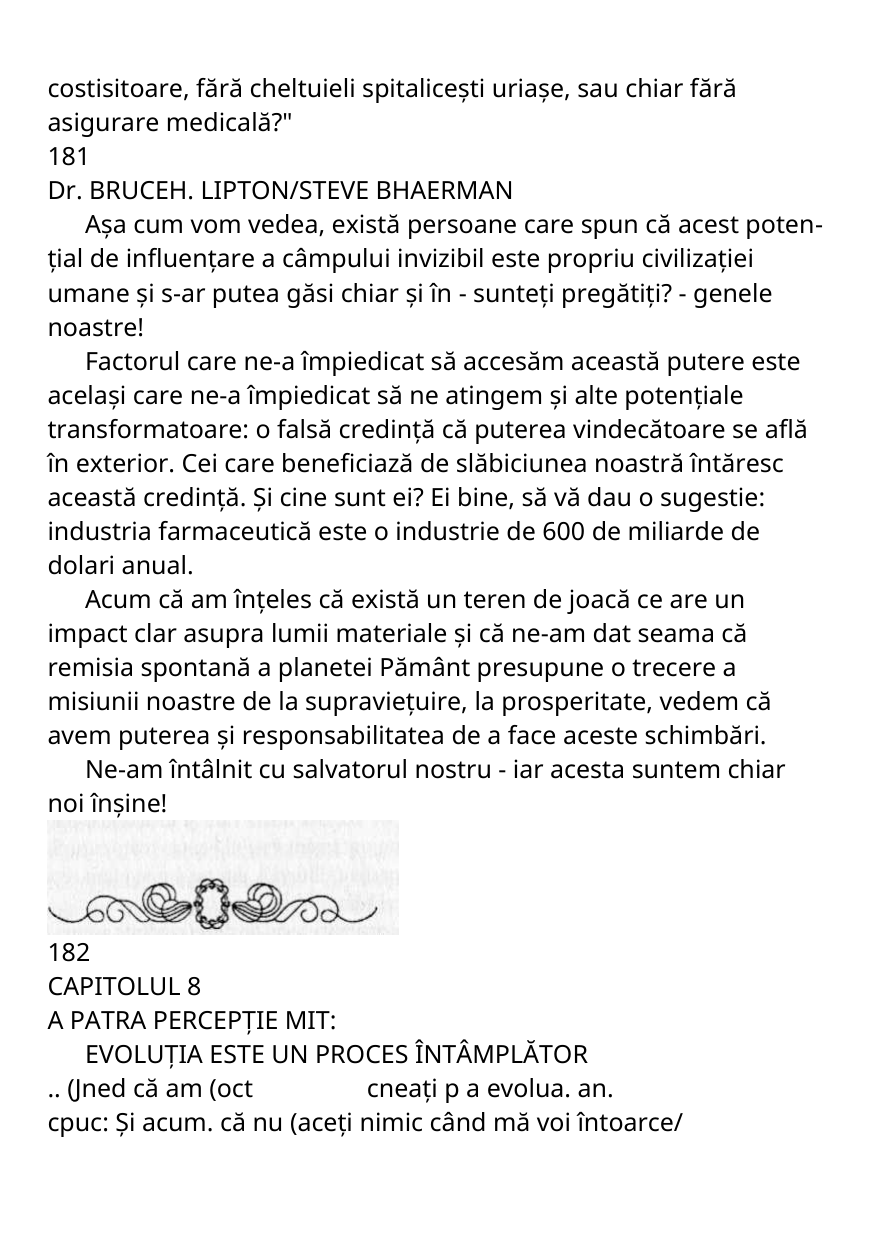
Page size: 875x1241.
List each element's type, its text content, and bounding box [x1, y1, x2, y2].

text 182 [47, 934, 827, 968]
text Aşa cum vom vedea, există persoane care spun că acest potenţial de influenţare a câmpului invizibil este propriu civilizaţiei umane şi s-ar putea găsi chiar şi în - sunteţi pregătiţi? - genele noastre! [47, 207, 827, 343]
text A PATRA PERCEPŢIE MIT: [47, 1002, 827, 1037]
text .. (Jned că am (oct cneaţi p a evolua. an. [47, 1071, 827, 1105]
picture [47, 820, 399, 935]
text Dr. BRUCEH. LIPTON/STEVE BHAERMAN [47, 173, 827, 207]
text Factorul care ne-a împiedicat să accesăm această putere este acelaşi care ne-a împiedicat să ne atingem şi alte potenţiale transformatoare: o falsă credinţă că puterea vindecătoare se află în exterior. Cei care beneficiază de slăbiciunea noastră întăresc această credinţă. Şi cine sunt ei? Ei bine, să vă dau o sugestie: industria farmaceutică este o industrie de 600 de miliarde de dolari anual. [47, 343, 827, 582]
text EVOLUŢIA ESTE UN PROCES ÎNTÂMPLĂTOR [47, 1037, 827, 1071]
text Acum că am înţeles că există un teren de joacă ce are un impact clar asupra lumii materiale şi că ne-am dat seama că remisia spontană a planetei Pământ presupune o trecere a misiunii noastre de la supravieţuire, la prosperitate, vedem că avem puterea şi responsabilitatea de a face aceste schimbări. [47, 582, 827, 752]
text CAPITOLUL 8 [47, 968, 827, 1002]
text cpuc: Şi acum. că nu (aceţi nimic când mă voi întoarce/ [47, 1105, 827, 1139]
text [47, 71, 827, 139]
text 181 [47, 139, 827, 173]
text Ne-am întâlnit cu salvatorul nostru - iar acesta suntem chiar noi înşine! [47, 752, 827, 820]
